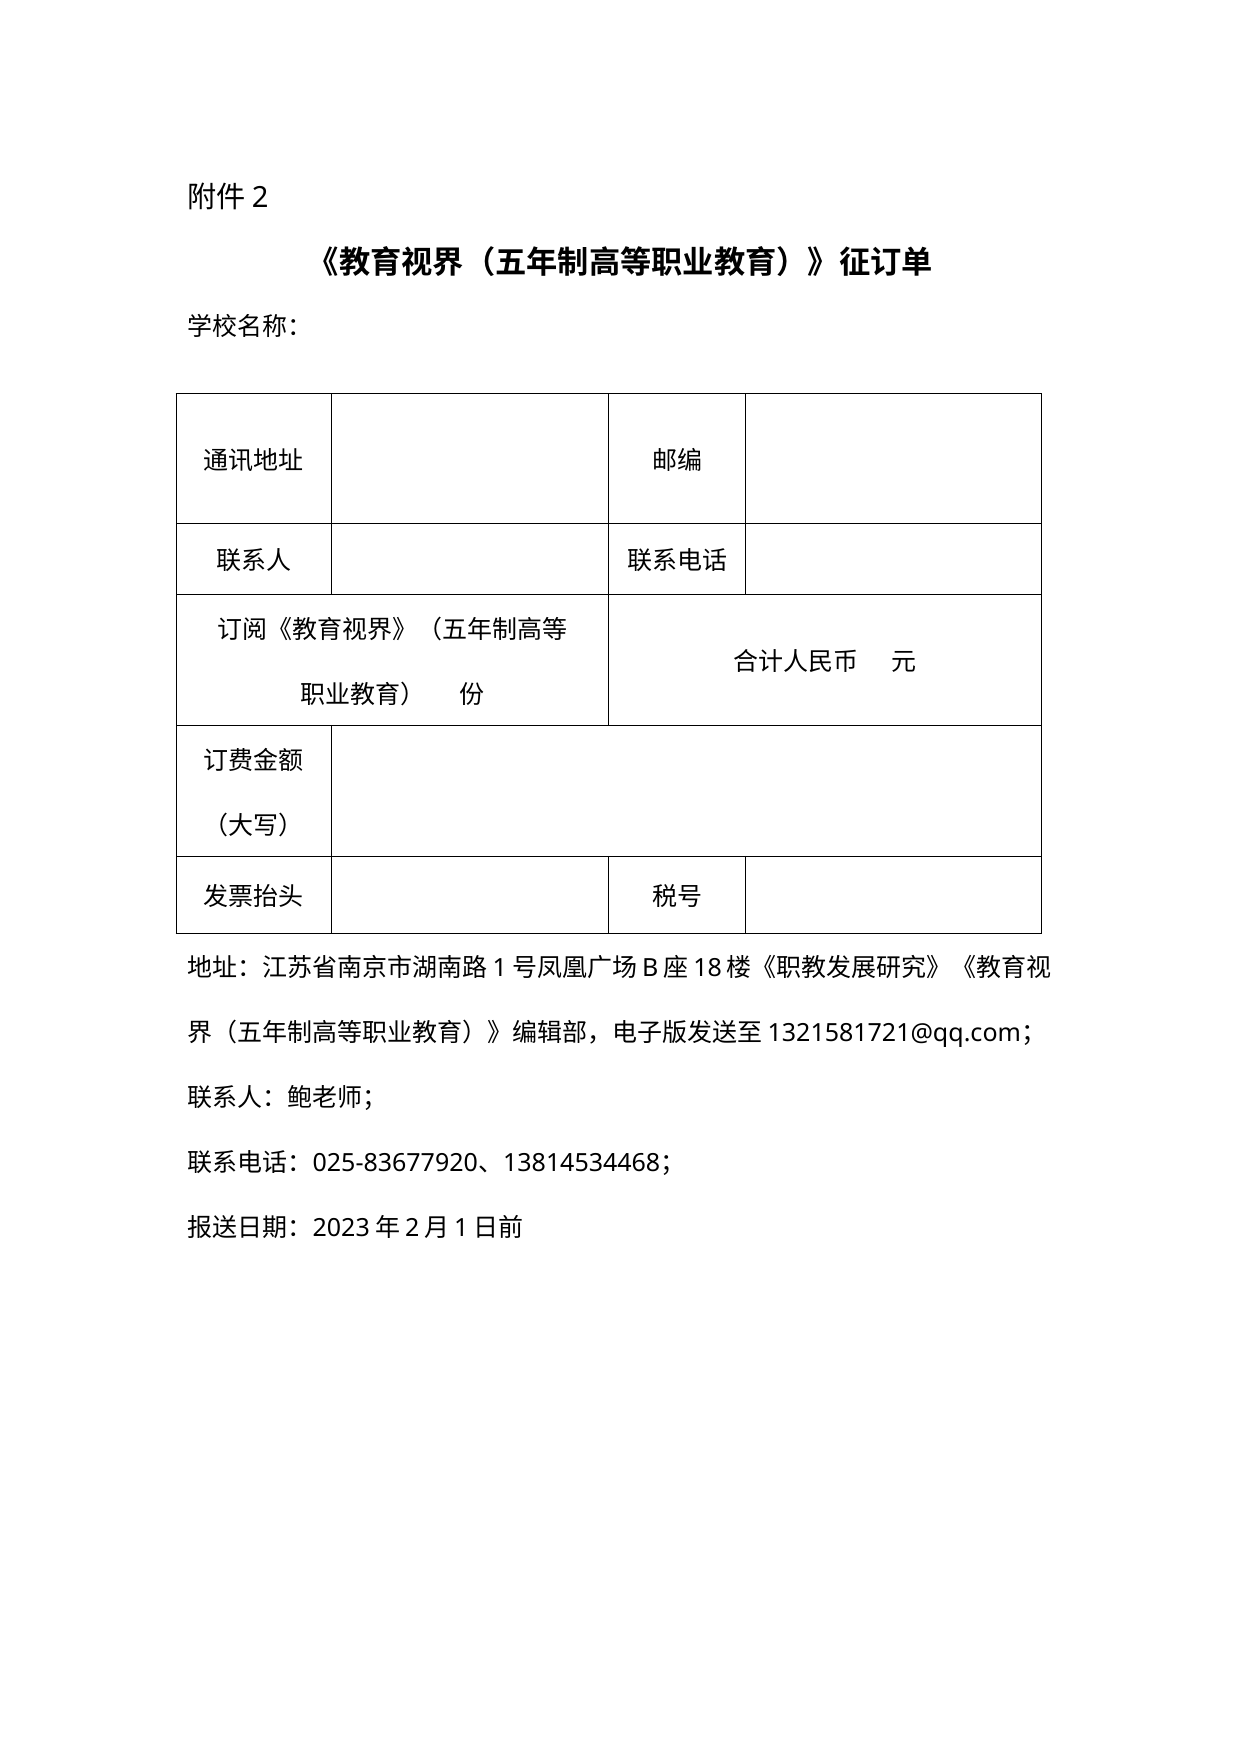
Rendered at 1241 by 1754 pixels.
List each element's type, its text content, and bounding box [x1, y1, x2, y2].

list 地址：江苏省南京市湖南路1号凤凰广场B座18楼《职教发展研究》《教育视界（五年制高等职业教育）》编辑部，电子版发送至1321581721@qq.com； [187, 933, 1053, 1063]
list 报送日期：2023年2月1日前 [187, 1193, 1053, 1258]
table_cell 发票抬头 [177, 857, 331, 932]
table_cell [746, 524, 1041, 594]
table_cell [332, 857, 608, 932]
table_header 通讯地址 [177, 394, 331, 522]
list 《教育视界（五年制高等职业教育）》征订单 [187, 227, 1053, 292]
table_cell 联系电话 [609, 524, 745, 594]
table_cell 联系人 [177, 524, 331, 594]
table_header [332, 394, 608, 522]
table_header 邮编 [609, 394, 745, 522]
table_cell 合计人民币 元 [609, 595, 1041, 725]
table_cell [332, 726, 1041, 856]
list 学校名称： [187, 292, 1053, 357]
table_cell [332, 524, 608, 594]
list 附件2 [187, 162, 1053, 227]
table_cell 税号 [609, 857, 745, 932]
table_cell 订费金额（大写） [177, 726, 331, 856]
list 联系电话：025-83677920、13814534468； [187, 1128, 1053, 1193]
table_cell [746, 857, 1041, 932]
table_header [746, 394, 1041, 522]
table_cell 订阅《教育视界》（五年制高等 职业教育） 份 [177, 595, 608, 725]
list 联系人：鲍老师； [187, 1063, 1053, 1128]
